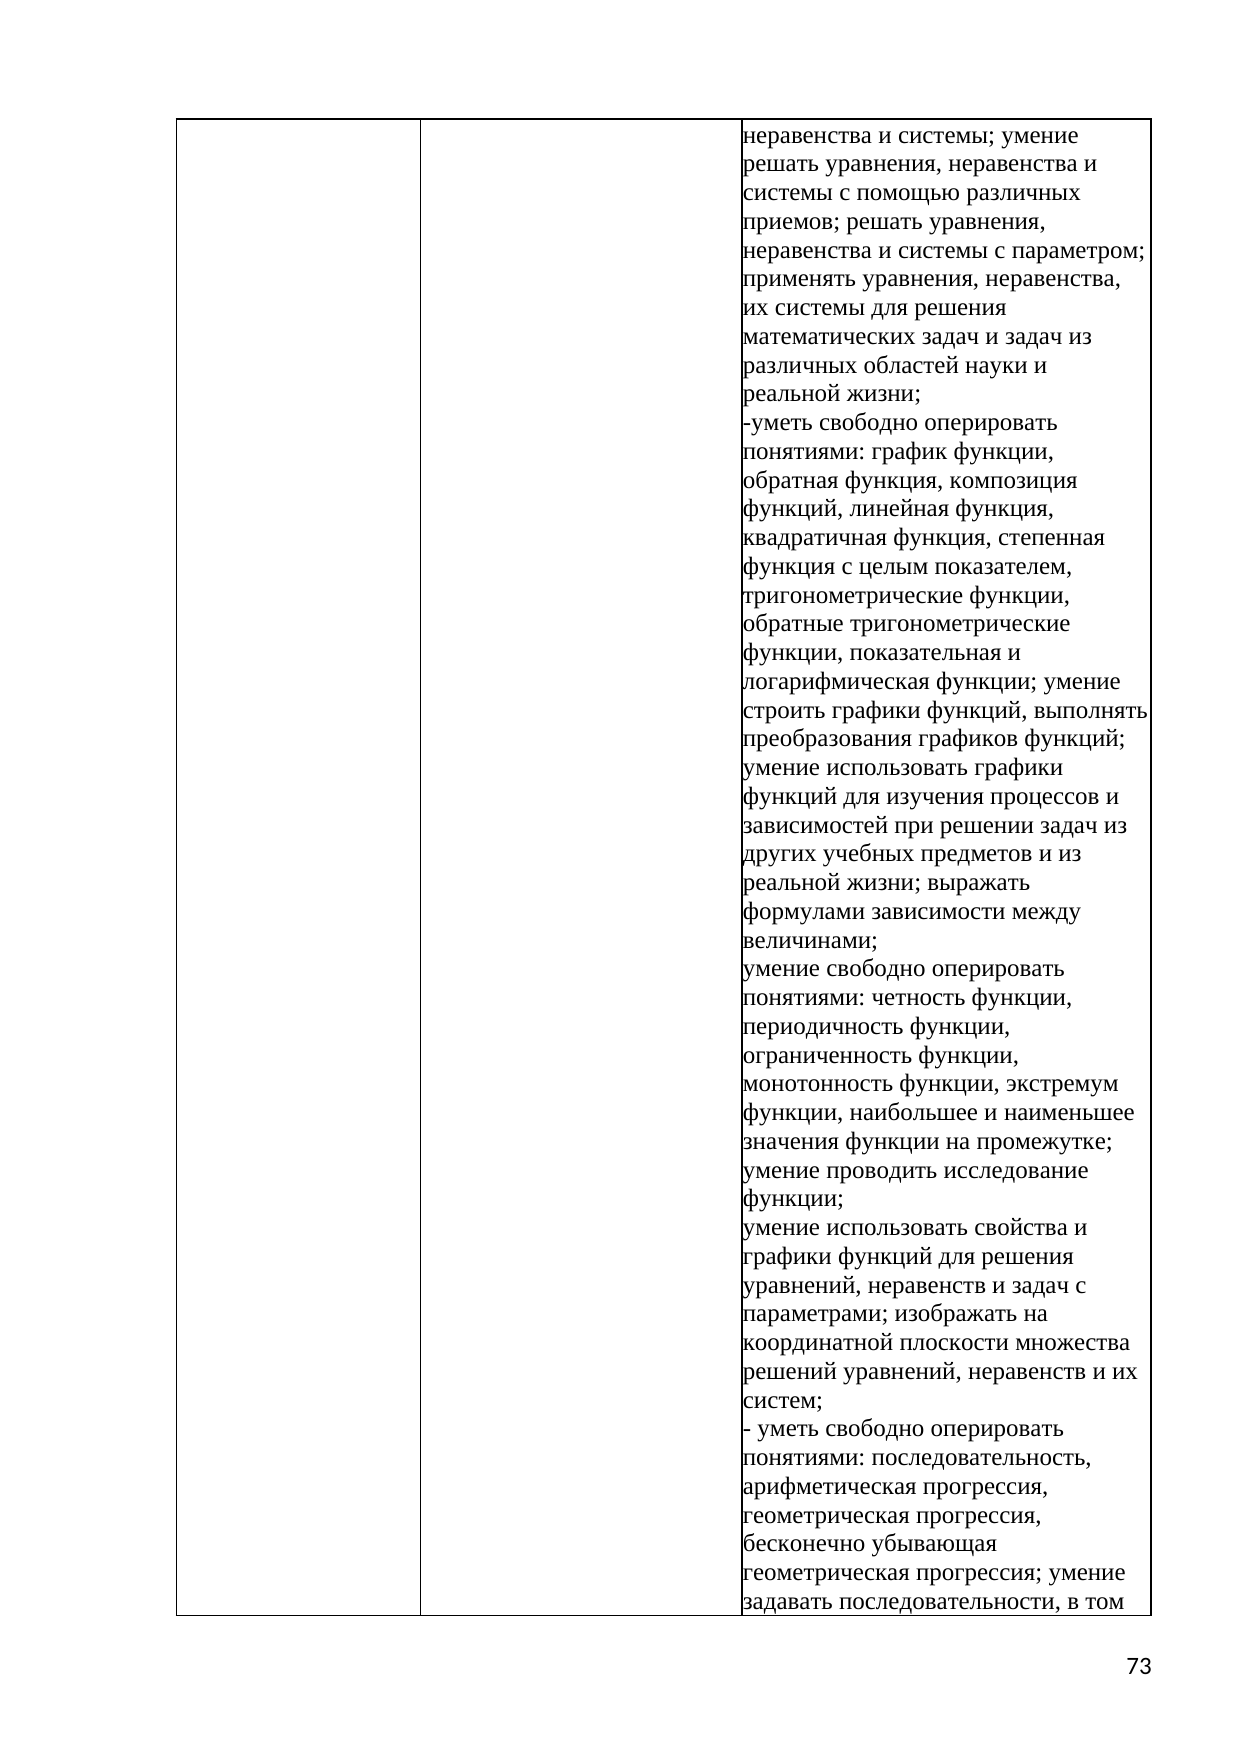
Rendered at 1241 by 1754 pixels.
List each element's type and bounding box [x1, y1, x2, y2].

table_cell [421, 120, 741, 1615]
table_cell [177, 120, 420, 1615]
